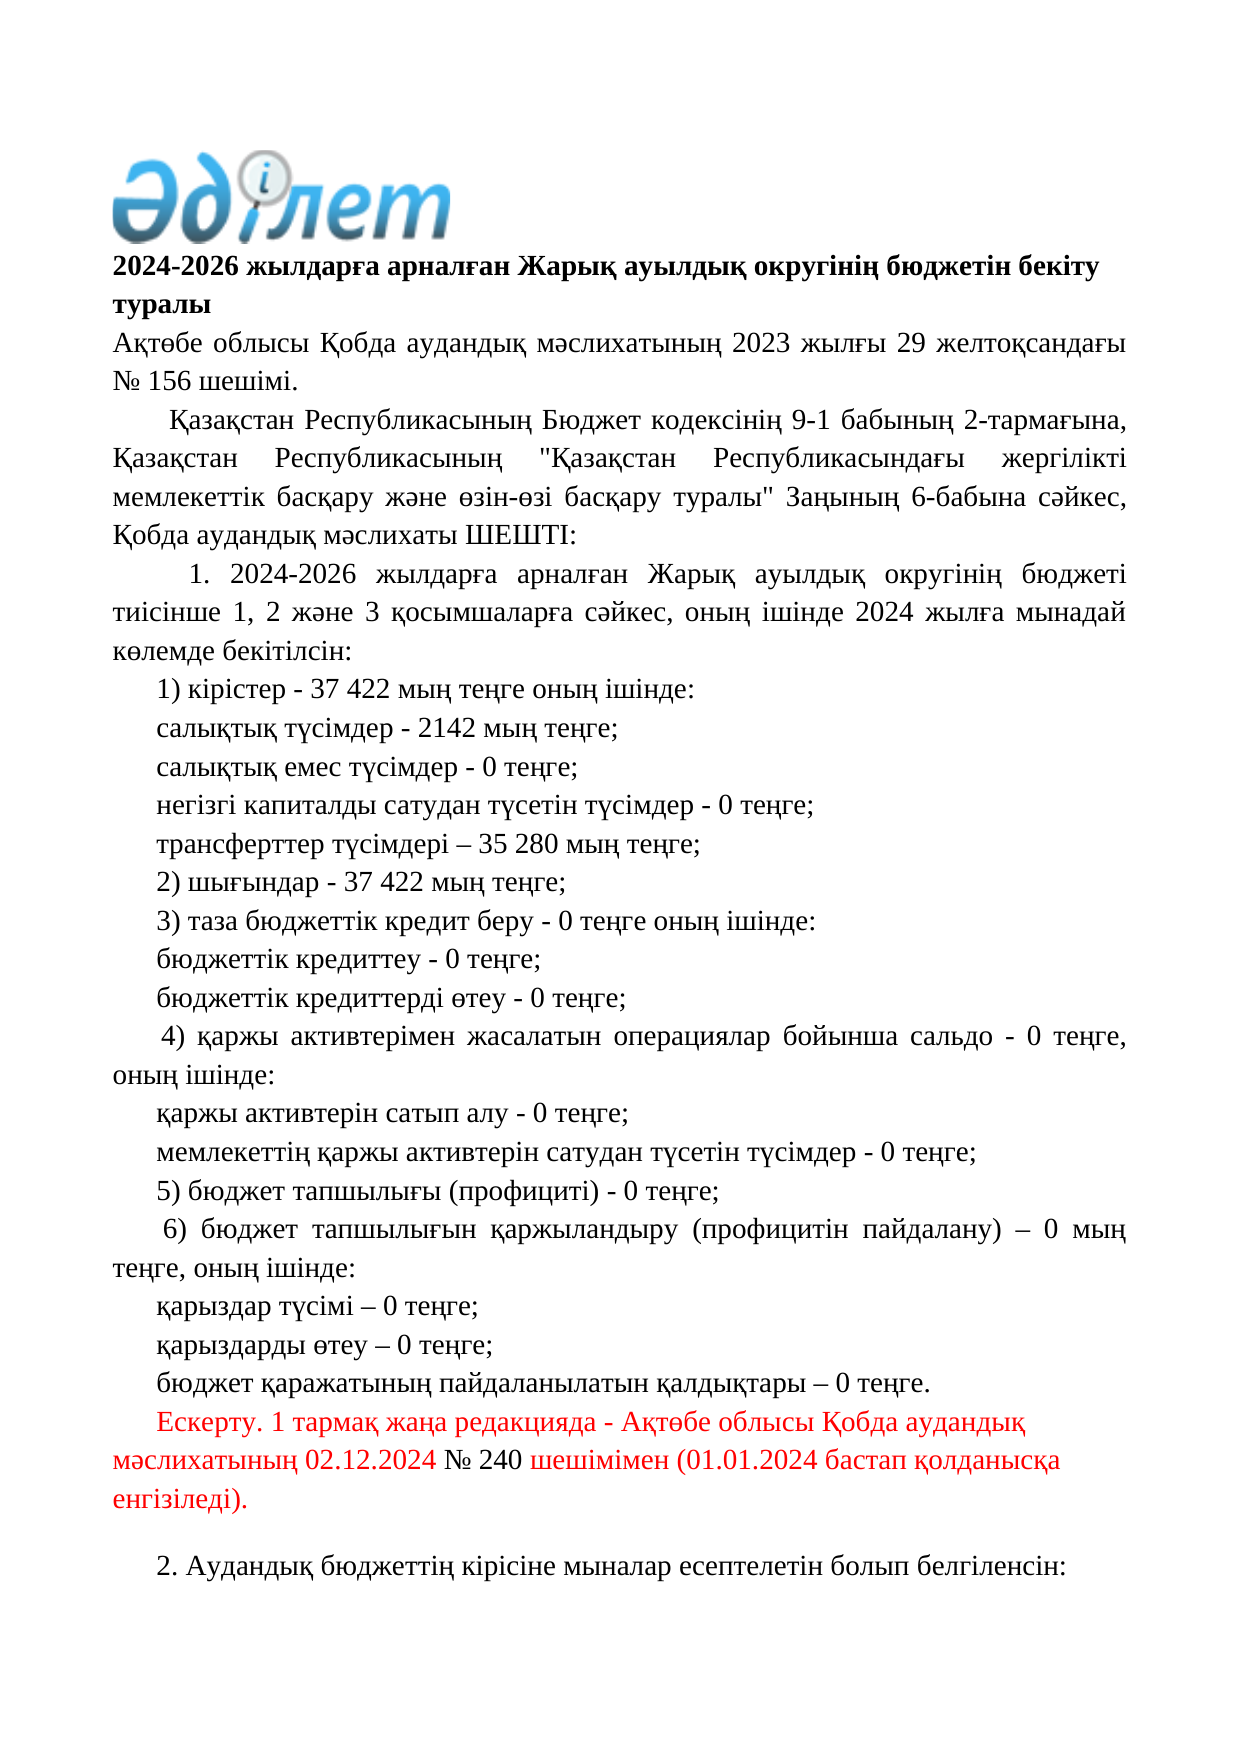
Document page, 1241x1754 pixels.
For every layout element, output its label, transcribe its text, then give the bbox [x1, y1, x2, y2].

text салықтық емес түсімдер - 0 теңге; [112, 749, 1128, 782]
text мемлекеттің қаржы активтерін сатудан түсетін түсімдер - 0 теңге; [112, 1134, 1128, 1168]
text 3) таза бюджеттік кредит беру - 0 теңге оның ішінде: [112, 903, 1128, 936]
text қаржы активтерiн сатып алу - 0 теңге; [112, 1096, 1128, 1129]
text 2) шығындар - 37 422 мың теңге; [112, 864, 1128, 898]
text негiзгi капиталды сатудан түсетiн түсiмдер - 0 теңге; [112, 787, 1128, 821]
text 2. Аудандық бюджеттің кірісіне мыналар есептелетін болып белгіленсін: [112, 1548, 1128, 1582]
text қарыздарды өтеу – 0 теңге; [112, 1327, 1128, 1360]
text Қазақстан Республикасының Бюджет кодексінің 9-1 бабының 2-тармағына, Қазақстан Республикасының "Қазақстан Республикасындағы жергілікті мемлекеттік басқару және өзін-өзі басқару туралы" Заңының 6-бабына сәйкес, Қобда аудандық мәслихаты ШЕШТІ: [112, 402, 1128, 551]
text 4) қаржы активтерiмен жасалатын операциялар бойынша сальдо - 0 теңге, оның ішінде: [112, 1018, 1128, 1091]
text 6) бюджет тапшылығын қаржыландыру (профицитін пайдалану) – 0 мың теңге, оның ішінде: [112, 1211, 1128, 1283]
text 1. 2024-2026 жылдарға арналған Жарық ауылдық округінің бюджеті тиісінше 1, 2 және 3 қосымшаларға сәйкес, оның ішінде 2024 жылға мынадай көлемде бекітілсін: [112, 556, 1128, 667]
text бюджет қаражатының пайдаланылатын қалдықтары – 0 теңге. [112, 1365, 1128, 1399]
text қарыздар түсімі – 0 теңге; [112, 1288, 1128, 1322]
text бюджеттік кредиттеу - 0 теңге; [112, 941, 1128, 975]
text 5) бюджет тапшылығы (профициті) - 0 теңге; [112, 1173, 1128, 1206]
picture [112, 150, 451, 244]
text 1) кірістер - 37 422 мың теңге оның ішінде: [112, 672, 1128, 705]
text салықтық түсімдер - 2142 мың теңге; [112, 710, 1128, 744]
text трансферттер түсімдері – 35 280 мың теңге; [112, 826, 1128, 859]
text Ескерту. 1 тармақ жаңа редакцияда - Ақтөбе облысы Қобда аудандық мәслихатының 02.12.2024 № 240 шешімімен (01.01.2024 бастап қолданысқа енгізіледі). [112, 1404, 1128, 1545]
text Ақтөбе облысы Қобда аудандық мәслихатының 2023 жылғы 29 желтоқсандағы № 156 шешімі. [112, 325, 1128, 397]
text 2024-2026 жылдарға арналған Жарық ауылдық округінің бюджетін бекіту туралы [112, 248, 1128, 320]
text бюджеттік кредиттерді өтеу - 0 теңге; [112, 980, 1128, 1013]
